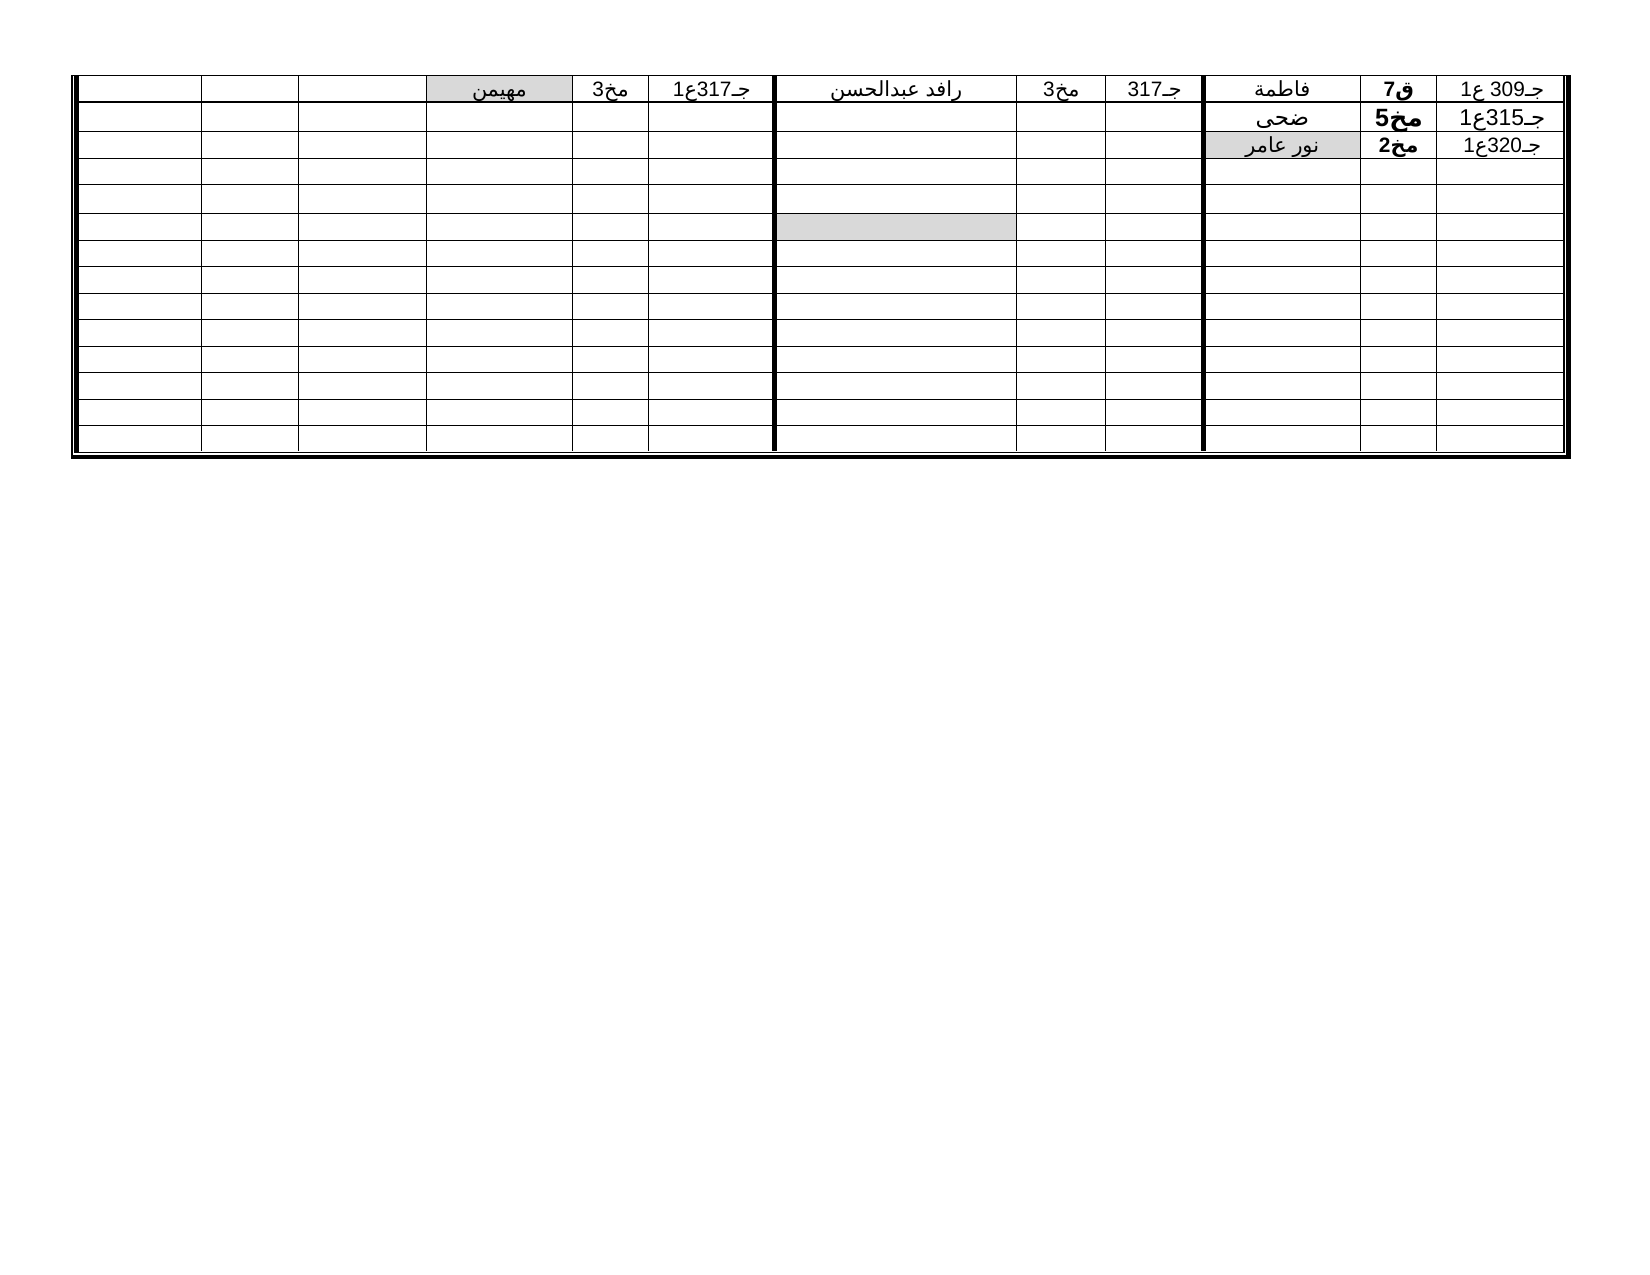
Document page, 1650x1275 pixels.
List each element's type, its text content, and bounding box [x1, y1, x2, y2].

table_cell [427, 267, 572, 293]
table_cell [1106, 103, 1201, 131]
table_cell [1017, 267, 1105, 293]
table_cell [1017, 185, 1105, 213]
table_cell [1017, 320, 1105, 346]
table_cell [427, 185, 572, 213]
table_cell [777, 241, 1016, 266]
table_cell [79, 320, 201, 346]
table_cell [1017, 103, 1105, 131]
table_cell [573, 241, 648, 266]
table_cell [649, 185, 772, 213]
table_cell [1017, 426, 1105, 451]
table_cell [649, 241, 772, 266]
table_cell [1361, 347, 1436, 372]
table_cell [202, 103, 298, 131]
table_cell [649, 159, 772, 184]
table_cell [79, 426, 201, 451]
table_cell [299, 267, 426, 293]
table_cell [1361, 320, 1436, 346]
table_cell [202, 347, 298, 372]
table_cell [1437, 267, 1563, 293]
table_cell [202, 241, 298, 266]
table_cell [1361, 214, 1436, 240]
table_cell [299, 426, 426, 451]
table_cell [1017, 294, 1105, 319]
table_cell [202, 185, 298, 213]
table_cell [1206, 320, 1360, 346]
table_cell نور عامر [1206, 132, 1360, 158]
table_cell [299, 214, 426, 240]
table_cell [202, 294, 298, 319]
table_cell [777, 426, 1016, 451]
table_cell [1437, 426, 1563, 451]
table_cell [1106, 185, 1201, 213]
table_cell [573, 294, 648, 319]
table_cell [299, 373, 426, 398]
table_cell [79, 76, 201, 101]
table_cell مخ2 [1361, 132, 1436, 158]
table_cell ضحى [1206, 103, 1360, 131]
table_cell [299, 320, 426, 346]
table_cell [79, 400, 201, 425]
table_cell [202, 400, 298, 425]
table_cell [573, 426, 648, 451]
table_cell [1437, 400, 1563, 425]
table_cell [427, 426, 572, 451]
table_cell مخ3 [573, 76, 648, 101]
table_cell [1361, 294, 1436, 319]
table_cell [427, 132, 572, 158]
table_cell مخ3 [1017, 76, 1105, 101]
table_cell [1017, 159, 1105, 184]
table_cell [573, 159, 648, 184]
table_cell [79, 373, 201, 398]
table_cell [202, 159, 298, 184]
table_cell [1206, 294, 1360, 319]
table_cell [1206, 400, 1360, 425]
table_cell [1437, 159, 1563, 184]
table_cell [777, 373, 1016, 398]
table_cell [299, 400, 426, 425]
table_cell [1017, 214, 1105, 240]
table_cell [777, 347, 1016, 372]
table_cell [1106, 267, 1201, 293]
table_cell فاطمة [1206, 76, 1360, 101]
table_cell [202, 76, 298, 101]
table_cell [1106, 400, 1201, 425]
table_cell [1206, 241, 1360, 266]
table_cell [777, 214, 1016, 240]
table_cell [1437, 320, 1563, 346]
table_cell [1017, 373, 1105, 398]
table_cell مهيمن [427, 76, 572, 101]
table_cell [777, 294, 1016, 319]
table_cell [573, 267, 648, 293]
table_cell [649, 320, 772, 346]
table_cell [777, 267, 1016, 293]
table_cell جـ309 ع1 [1437, 76, 1563, 101]
table_cell [1106, 373, 1201, 398]
table_cell [1361, 185, 1436, 213]
table_cell [299, 103, 426, 131]
table_cell [573, 320, 648, 346]
table_cell [1206, 267, 1360, 293]
table_cell [1437, 373, 1563, 398]
table_cell [1361, 400, 1436, 425]
table_cell [649, 214, 772, 240]
table_cell [79, 132, 201, 158]
table_cell [427, 241, 572, 266]
table_cell [1106, 294, 1201, 319]
table_cell [1206, 426, 1360, 451]
table_cell [1206, 214, 1360, 240]
table_cell [573, 103, 648, 131]
table_cell [202, 320, 298, 346]
table_cell [1106, 320, 1201, 346]
table_cell جـ317 [1106, 76, 1201, 101]
table_cell [427, 103, 572, 131]
table_cell [299, 132, 426, 158]
table_cell رافد عبدالحسن [777, 76, 1016, 101]
table_cell [1437, 347, 1563, 372]
table_cell [649, 132, 772, 158]
table_cell [79, 241, 201, 266]
table_cell [1017, 400, 1105, 425]
table_cell [79, 159, 201, 184]
table_cell [427, 214, 572, 240]
table_cell [573, 347, 648, 372]
table_cell [1206, 185, 1360, 213]
table_cell [1106, 214, 1201, 240]
table_cell [299, 347, 426, 372]
table_cell [1206, 373, 1360, 398]
table_cell [777, 159, 1016, 184]
table_cell [427, 400, 572, 425]
table_cell مخ5 [1361, 103, 1436, 131]
table_cell [79, 185, 201, 213]
table_cell [79, 267, 201, 293]
table_cell [427, 294, 572, 319]
table_cell [1361, 159, 1436, 184]
table_cell [1437, 214, 1563, 240]
table_cell جـ315ع1 [1437, 103, 1563, 131]
table_cell [202, 132, 298, 158]
table_cell [202, 373, 298, 398]
table_cell [202, 214, 298, 240]
table_cell [299, 185, 426, 213]
table_cell [1206, 347, 1360, 372]
table_cell [1106, 426, 1201, 451]
table_cell [1361, 426, 1436, 451]
table_cell [573, 185, 648, 213]
table_cell [573, 214, 648, 240]
table_cell [299, 241, 426, 266]
table_cell [427, 347, 572, 372]
table_cell [649, 426, 772, 451]
table_cell [202, 426, 298, 451]
table_cell [1437, 294, 1563, 319]
table_cell [777, 132, 1016, 158]
table_cell [1206, 159, 1360, 184]
table_cell [1106, 159, 1201, 184]
table_cell جـ320ع1 [1437, 132, 1563, 158]
table_cell [1106, 132, 1201, 158]
table_cell [1437, 185, 1563, 213]
table_cell [1361, 373, 1436, 398]
table_cell [1106, 241, 1201, 266]
table_cell [79, 294, 201, 319]
table_cell [1437, 241, 1563, 266]
table_cell [299, 159, 426, 184]
table_cell [79, 347, 201, 372]
table_cell [777, 320, 1016, 346]
table_cell [649, 373, 772, 398]
table_cell [649, 400, 772, 425]
table_cell [79, 214, 201, 240]
table_cell [1361, 267, 1436, 293]
table_cell [79, 103, 201, 131]
table_cell [777, 103, 1016, 131]
table_cell [573, 373, 648, 398]
table_cell [1017, 132, 1105, 158]
table_cell [427, 373, 572, 398]
table_cell جـ317ع1 [649, 76, 772, 101]
table_cell [1017, 241, 1105, 266]
table_cell ق7 [1361, 76, 1436, 101]
table_cell [649, 267, 772, 293]
table_cell [649, 347, 772, 372]
table_cell [202, 267, 298, 293]
table_cell [299, 294, 426, 319]
table_cell [777, 185, 1016, 213]
table_cell [427, 159, 572, 184]
table_cell [777, 400, 1016, 425]
table_cell [1361, 241, 1436, 266]
table_cell [1106, 347, 1201, 372]
table_cell [573, 400, 648, 425]
table_cell [427, 320, 572, 346]
table_cell [573, 132, 648, 158]
table_cell [1017, 347, 1105, 372]
table_cell [649, 294, 772, 319]
table_cell [649, 103, 772, 131]
table_cell [299, 76, 426, 101]
